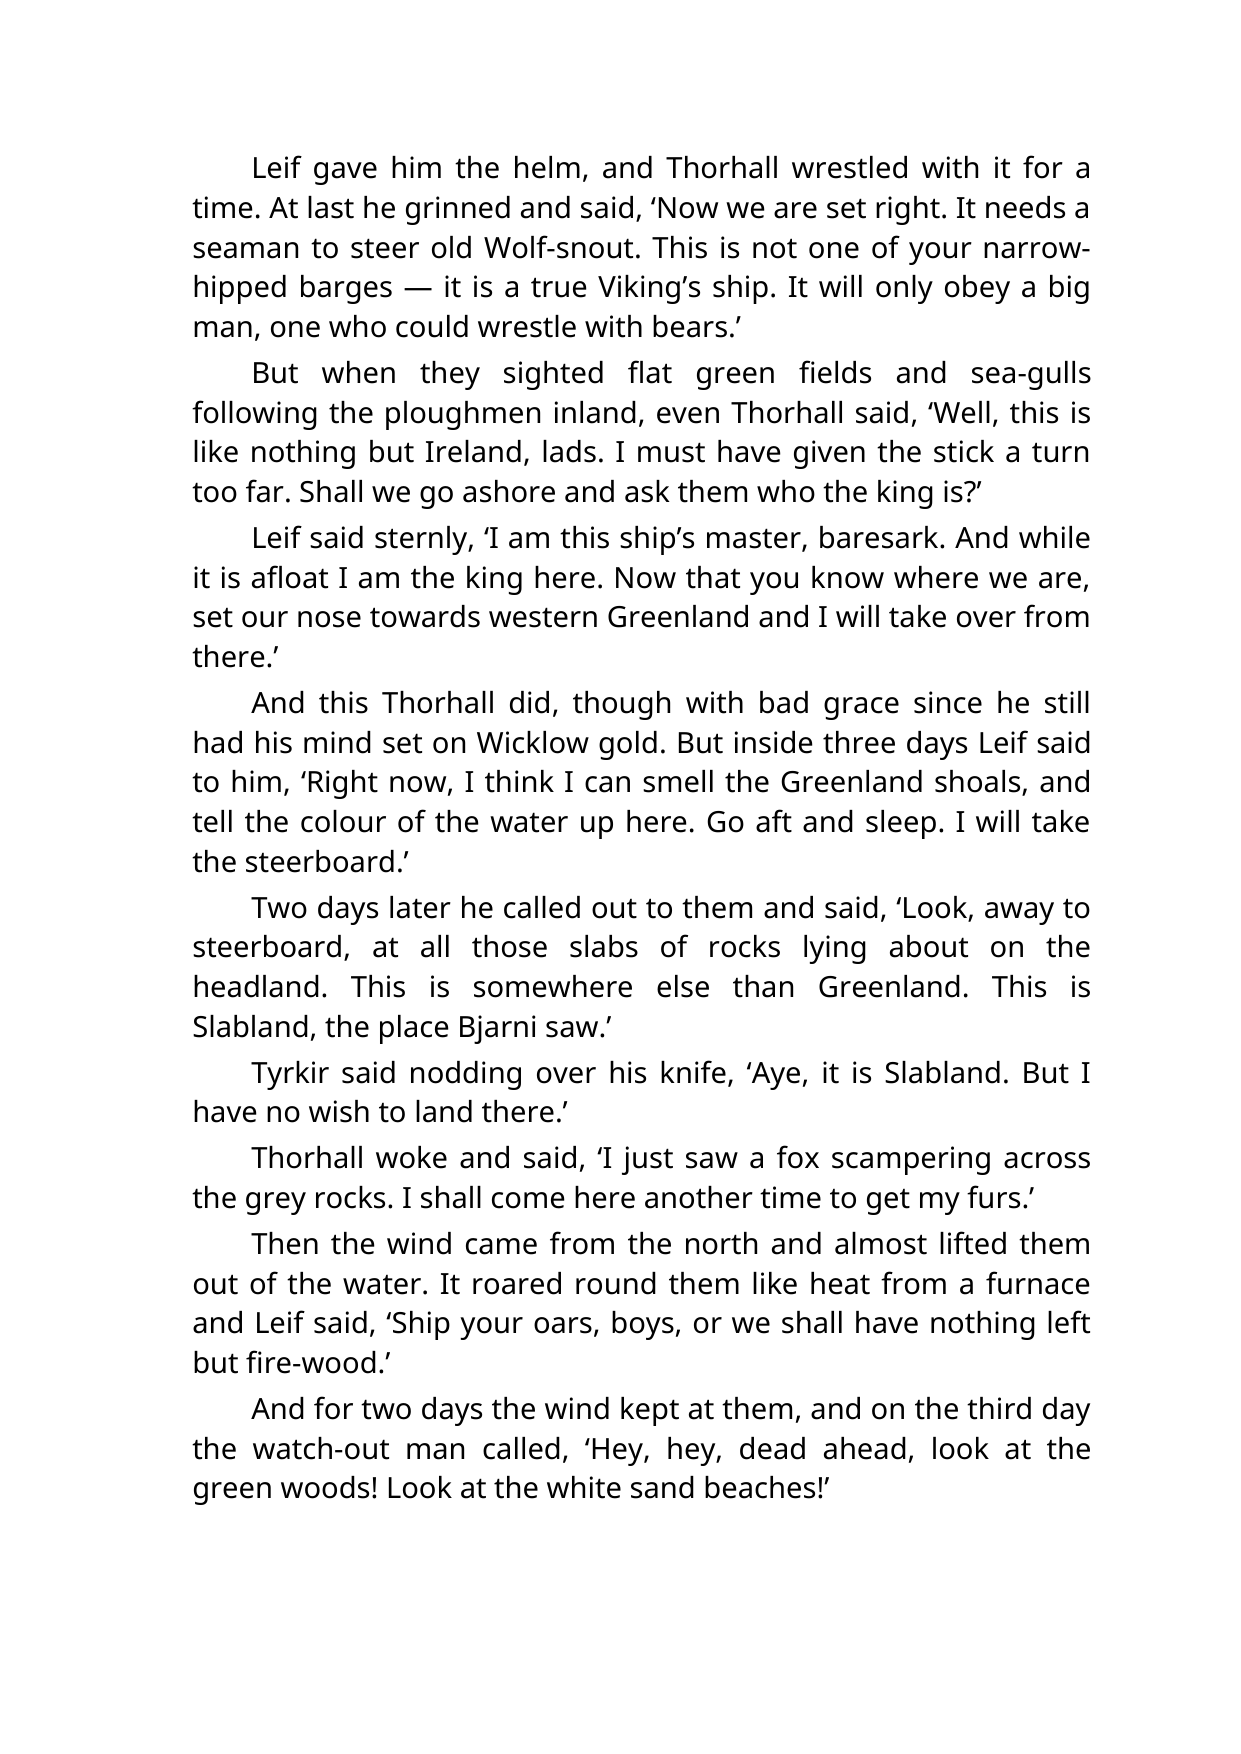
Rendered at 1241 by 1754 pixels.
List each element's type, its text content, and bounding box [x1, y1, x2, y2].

text Thorhall woke and said, ‘I just saw a fox scampering across the grey rocks. I shall come here another time to get my furs.’ [192, 1138, 1093, 1217]
text And for two days the wind kept at them, and on the third day the watch-out man called, ‘Hey, hey, dead ahead, look at the green woods! Look at the white sand beaches!’ [192, 1388, 1093, 1507]
text And this Thorhall did, though with bad grace since he still had his mind set on Wicklow gold. But inside three days Leif said to him, ‘Right now, I think I can smell the Greenland shoals, and tell the colour of the water up here. Go aft and sleep. I will take the steerboard.’ [192, 682, 1093, 881]
text Then the wind came from the north and almost lifted them out of the water. It roared round them like heat from a furnace and Leif said, ‘Ship your oars, boys, or we shall have nothing left but fire-wood.’ [192, 1223, 1093, 1382]
text But when they sighted flat green fields and sea-gulls following the ploughmen inland, even Thorhall said, ‘Well, this is like nothing but Ireland, lads. I must have given the stick a turn too far. Shall we go ashore and ask them who the king is?’ [192, 352, 1093, 511]
text Leif gave him the helm, and Thorhall wrestled with it for a time. At last he grinned and said, ‘Now we are set right. It needs a seaman to steer old Wolf-snout. This is not one of your narrow-hipped barges — it is a true Viking’s ship. It will only obey a big man, one who could wrestle with bears.’ [192, 148, 1093, 346]
text Tyrkir said nodding over his knife, ‘Aye, it is Slabland. But I have no wish to land there.’ [192, 1052, 1093, 1131]
text Leif said sternly, ‘I am this ship’s master, baresark. And while it is afloat I am the king here. Now that you know where we are, set our nose towards western Greenland and I will take over from there.’ [192, 517, 1093, 676]
text Two days later he called out to them and said, ‘Look, away to steerboard, at all those slabs of rocks lying about on the headland. This is somewhere else than Greenland. This is Slabland, the place Bjarni saw.’ [192, 887, 1093, 1046]
